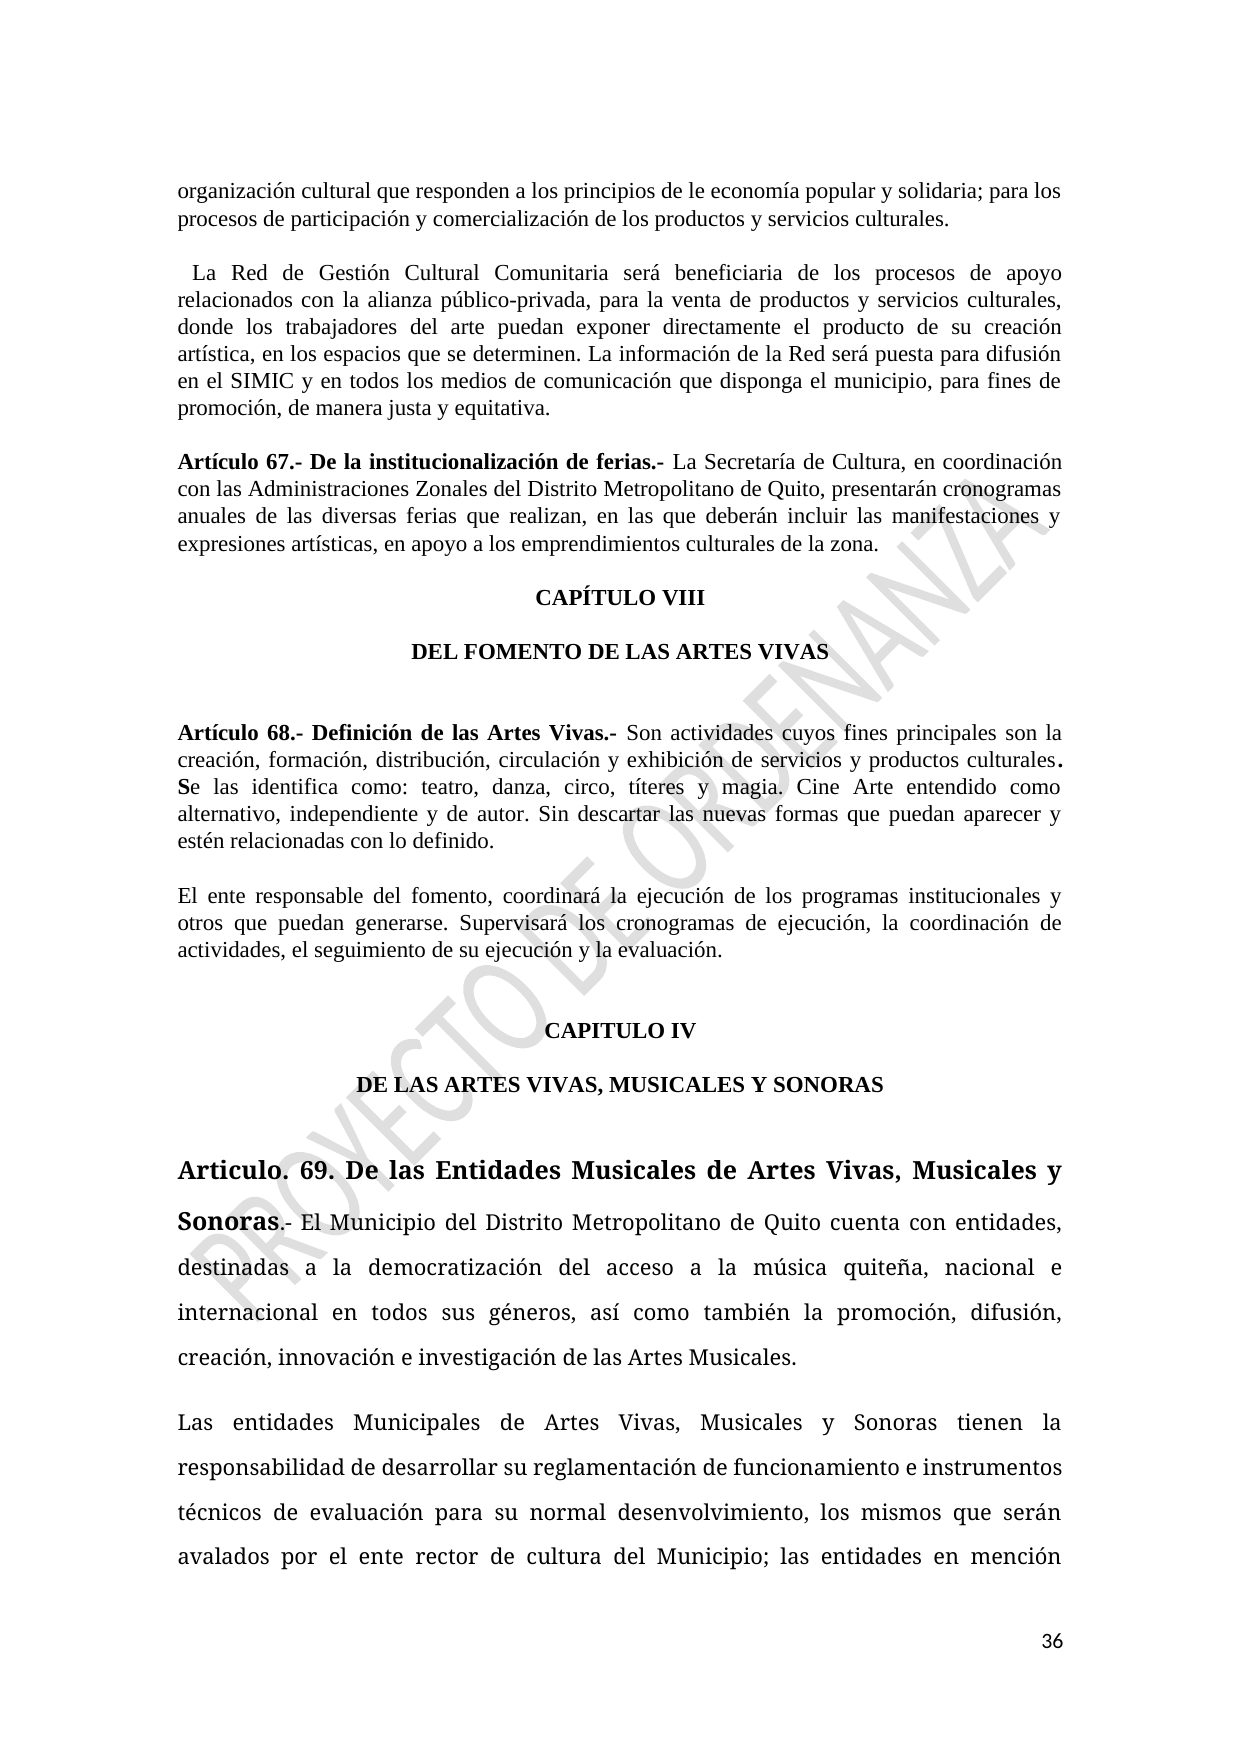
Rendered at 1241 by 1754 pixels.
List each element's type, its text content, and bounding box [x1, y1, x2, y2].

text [177, 177, 1063, 231]
list Artículo 68.- Definición de las Artes Vivas.- Son actividades cuyos fines principales son la creación, formación, distribución, circulación y exhibición de servicios y productos culturales. Se las identifica como: teatro, danza, circo, títeres y magia. Cine Arte entendido como alternativo, independiente y de autor. Sin descartar las nuevas formas que puedan aparecer y estén relacionadas con lo definido. [177, 719, 1063, 854]
text Artículo 67.- De la institucionalización de ferias.- La Secretaría de Cultura, en coordinación con las Administraciones Zonales del Distrito Metropolitano de Quito, presentarán cronogramas anuales de las diversas ferias que realizan, en las que deberán incluir las manifestaciones y expresiones artísticas, en apoyo a los emprendimientos culturales de la zona. [177, 448, 1063, 556]
text DEL FOMENTO DE LAS ARTES VIVAS [177, 638, 1063, 665]
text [177, 1407, 1063, 1571]
text CAPÍTULO VIII [177, 583, 1063, 611]
text Articulo. 69. De las Entidades Musicales de Artes Vivas, Musicales y Sonoras.- El Municipio del Distrito Metropolitano de Quito cuenta con entidades, destinadas a la democratización del acceso a la música quiteña, nacional e internacional en todos sus géneros, así como también la promoción, difusión, creación, innovación e investigación de las Artes Musicales. [177, 1152, 1063, 1371]
text La Red de Gestión Cultural Comunitaria será beneficiaria de los procesos de apoyo relacionados con la alianza público-privada, para la venta de productos y servicios culturales, donde los trabajadores del arte puedan exponer directamente el producto de su creación artística, en los espacios que se determinen. La información de la Red será puesta para difusión en el SIMIC y en todos los medios de comunicación que disponga el municipio, para fines de promoción, de manera justa y equitativa. [177, 258, 1063, 421]
text CAPITULO IV [177, 1017, 1063, 1044]
text DE LAS ARTES VIVAS, MUSICALES Y SONORAS [177, 1071, 1063, 1098]
list El ente responsable del fomento, coordinará la ejecución de los programas institucionales y otros que puedan generarse. Supervisará los cronogramas de ejecución, la coordinación de actividades, el seguimiento de su ejecución y la evaluación. [177, 881, 1063, 963]
